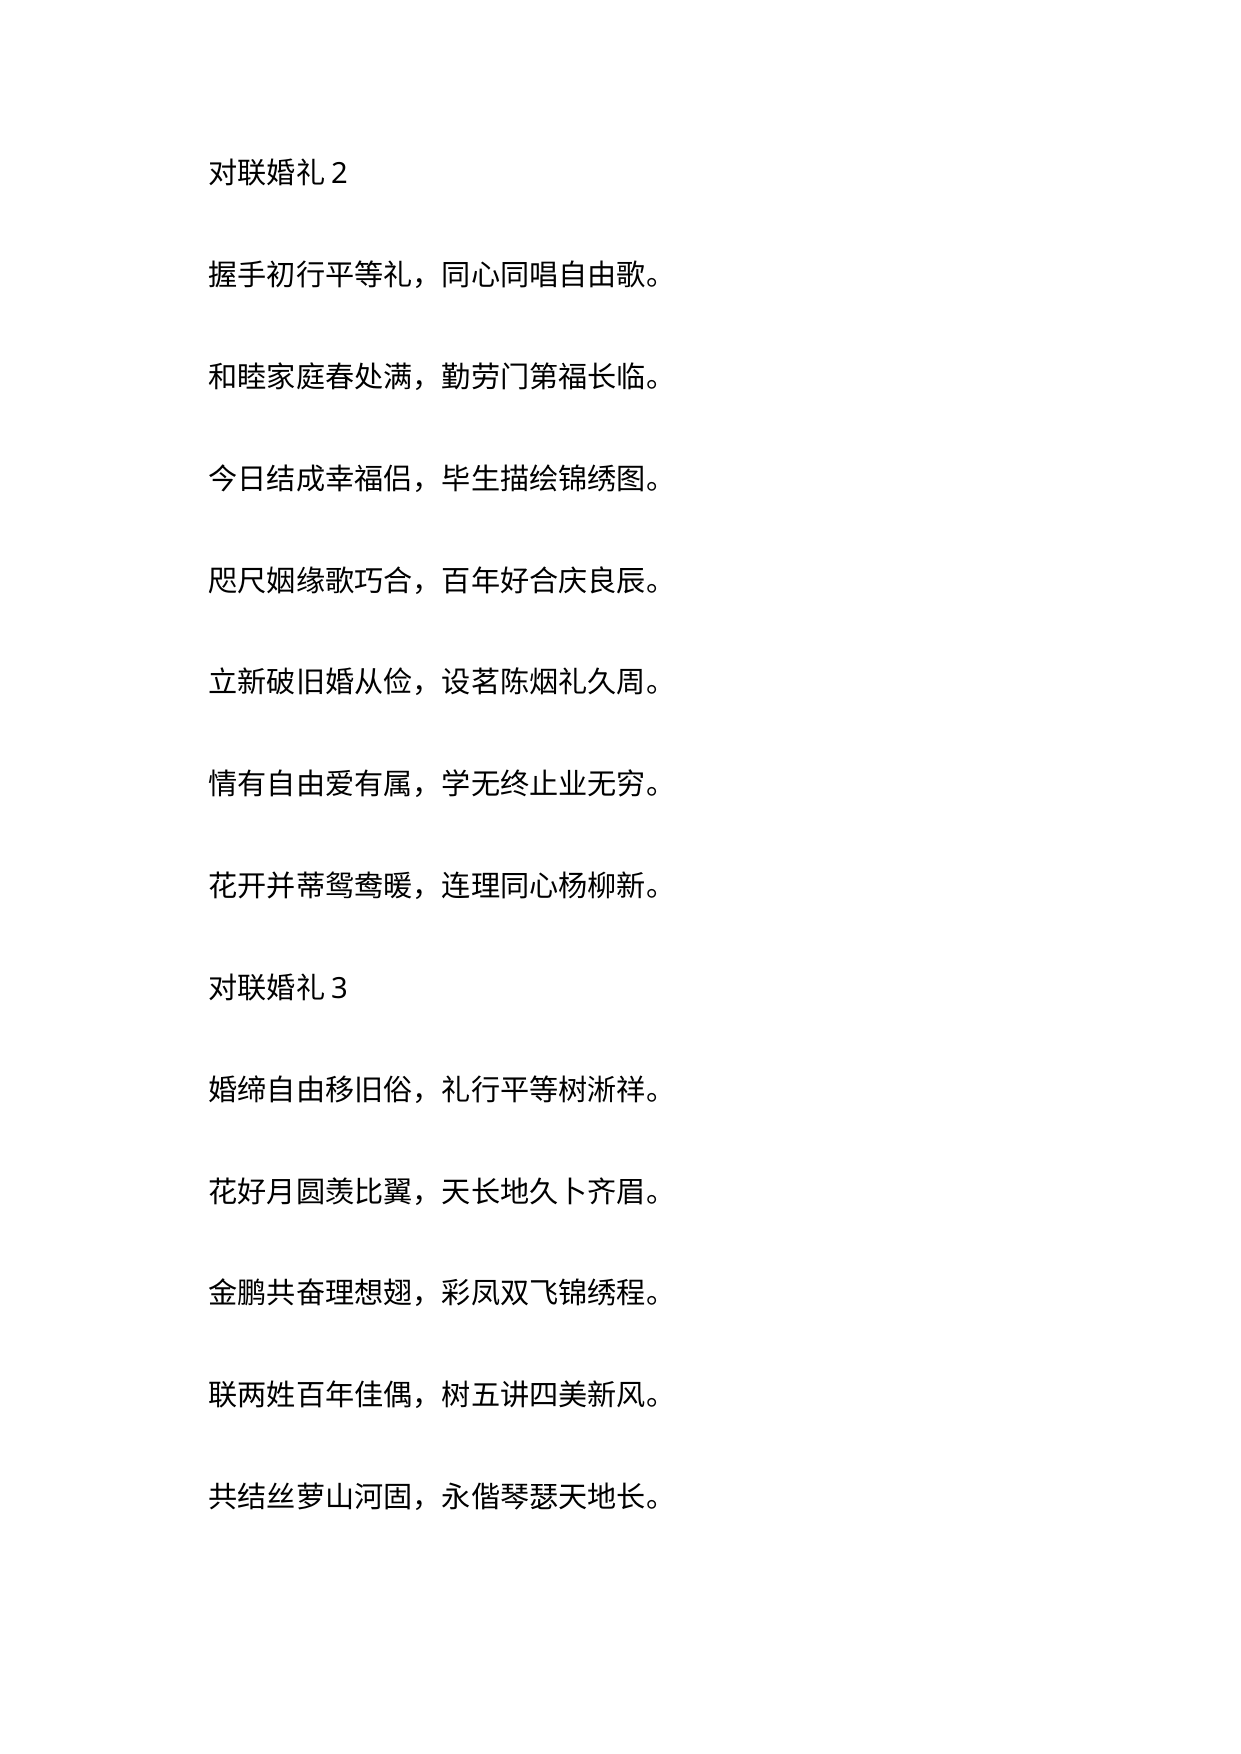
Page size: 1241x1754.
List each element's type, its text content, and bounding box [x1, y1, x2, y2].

text 握手初行平等礼，同心同唱自由歌。 [150, 252, 1090, 294]
text 联两姓百年佳偶，树五讲四美新风。 [150, 1372, 1090, 1414]
text 花开并蒂鸳鸯暖，连理同心杨柳新。 [150, 863, 1090, 905]
text 咫尺姻缘歌巧合，百年好合庆良辰。 [150, 557, 1090, 599]
text 情有自由爱有属，学无终止业无穷。 [150, 761, 1090, 803]
text 和睦家庭春处满，勤劳门第福长临。 [150, 354, 1090, 396]
text 对联婚礼3 [150, 964, 1090, 1007]
text 对联婚礼2 [150, 150, 1090, 192]
text 花好月圆羡比翼，天长地久卜齐眉。 [150, 1168, 1090, 1210]
text 婚缔自由移旧俗，礼行平等树淅祥。 [150, 1066, 1090, 1109]
text 金鹏共奋理想翅，彩凤双飞锦绣程。 [150, 1270, 1090, 1312]
text 共结丝萝山河固，永偕琴瑟天地长。 [150, 1473, 1090, 1516]
text 今日结成幸福侣，毕生描绘锦绣图。 [150, 456, 1090, 498]
text 立新破旧婚从俭，设茗陈烟礼久周。 [150, 659, 1090, 701]
